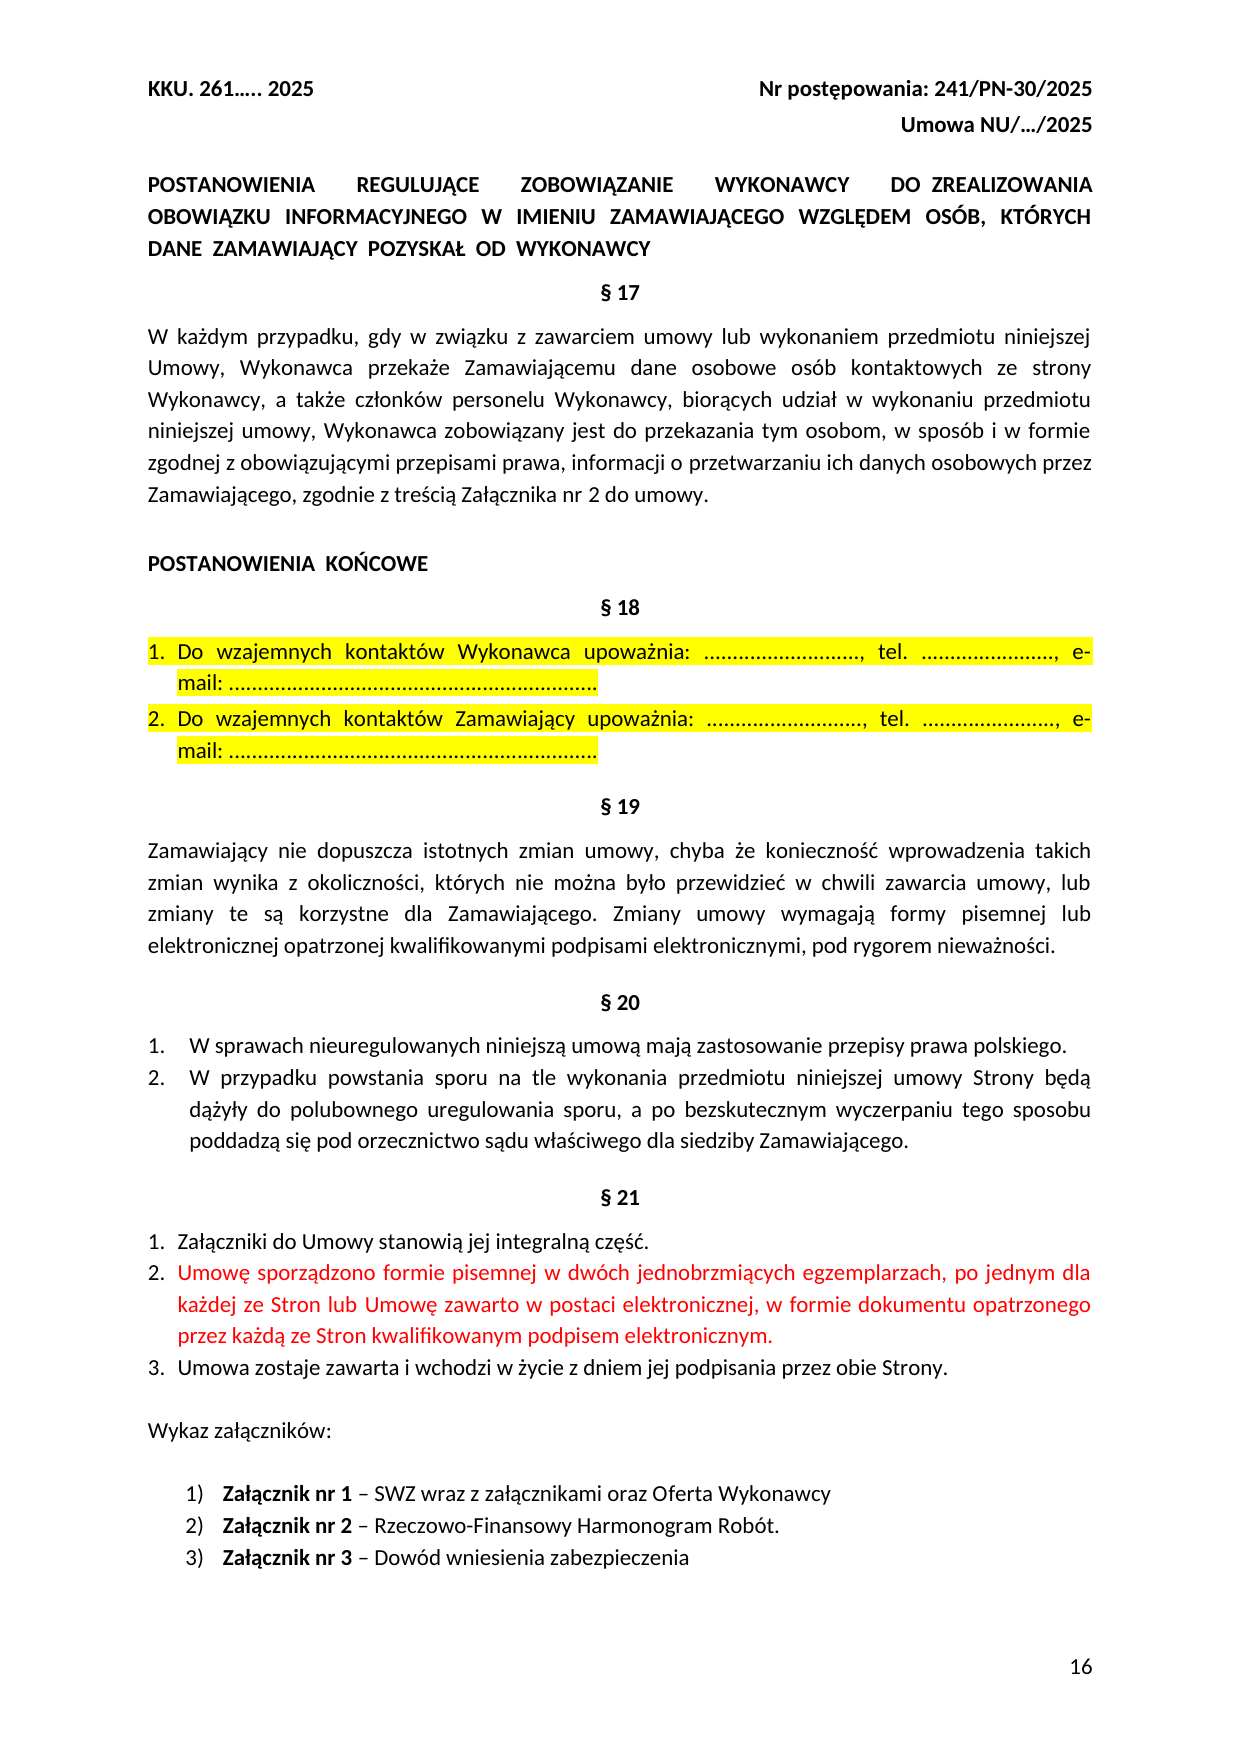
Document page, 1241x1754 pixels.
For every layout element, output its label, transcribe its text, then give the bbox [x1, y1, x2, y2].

text Zamawiający nie dopuszcza istotnych zmian umowy, chyba że konieczność wprowadzenia takich zmian wynika z okoliczności, których nie można było przewidzieć w chwili zawarcia umowy, lub zmiany te są korzystne dla Zamawiającego. Zmiany umowy wymagają formy pisemnej lub elektronicznej opatrzonej kwalifikowanymi podpisami elektronicznymi, pod rygorem nieważności. [148, 836, 1092, 959]
text POSTANOWIENIA KOŃCOWE [148, 549, 1092, 577]
list Załączniki do Umowy stanowią jej integralną część. [148, 1227, 1092, 1255]
text W każdym przypadku, gdy w związku z zawarciem umowy lub wykonaniem przedmiotu niniejszej Umowy, Wykonawca przekaże Zamawiającemu dane osobowe osób kontaktowych ze strony Wykonawcy, a także członków personelu Wykonawcy, biorących udział w wykonaniu przedmiotu niniejszej umowy, Wykonawca zobowiązany jest do przekazania tym osobom, w sposób i w formie zgodnej z obowiązującymi przepisami prawa, informacji o przetwarzaniu ich danych osobowych przez Zamawiającego, zgodnie z treścią Załącznika nr 2 do umowy. [148, 322, 1092, 508]
list W przypadku powstania sporu na tle wykonania przedmiotu niniejszej umowy Strony będą dążyły do polubownego uregulowania sporu, a po bezskutecznym wyczerpaniu tego sposobu poddadzą się pod orzecznictwo sądu właściwego dla siedziby Zamawiającego. [148, 1063, 1092, 1154]
text § 17 [148, 278, 1092, 306]
text Wykaz załączników: [148, 1416, 1092, 1444]
list W sprawach nieuregulowanych niniejszą umową mają zastosowanie przepisy prawa polskiego. [148, 1032, 1092, 1060]
text § 20 [148, 988, 1092, 1016]
text § 21 [148, 1183, 1092, 1211]
list Umowa zostaje zawarta i wchodzi w życie z dniem jej podpisania przez obie Strony. [148, 1353, 1092, 1381]
text § 18 [148, 593, 1092, 621]
list Umowę sporządzono formie pisemnej w dwóch jednobrzmiących egzemplarzach, po jednym dla każdej ze Stron lub Umowę zawarto w postaci elektronicznej, w formie dokumentu opatrzonego przez każdą ze Stron kwalifikowanym podpisem elektronicznym. [148, 1258, 1092, 1350]
list Załącznik nr 1 – SWZ wraz z załącznikami oraz Oferta Wykonawcy [185, 1479, 1092, 1507]
list Załącznik nr 2 – Rzeczowo-Finansowy Harmonogram Robót. [185, 1511, 1092, 1539]
list Do wzajemnych kontaktów Zamawiający upoważnia: ..........................., tel. ......................., e-mail: ................................................................ [148, 732, 1092, 764]
list Załącznik nr 3 – Dowód wniesienia zabezpieczenia [185, 1543, 1092, 1571]
list Do wzajemnych kontaktów Wykonawca upoważnia: ..........................., tel. ......................., e-mail: ................................................................ [148, 665, 1092, 696]
text § 19 [148, 792, 1092, 820]
subtitle POSTANOWIENIA REGULUJĄCE ZOBOWIĄZANIE WYKONAWCY DO ZREALIZOWANIA OBOWIĄZKU INFORMACYJNEGO W IMIENIU ZAMAWIAJĄCEGO WZGLĘDEM OSÓB, KTÓRYCH DANE ZAMAWIAJĄCY POZYSKAŁ OD WYKONAWCY [148, 171, 1092, 262]
